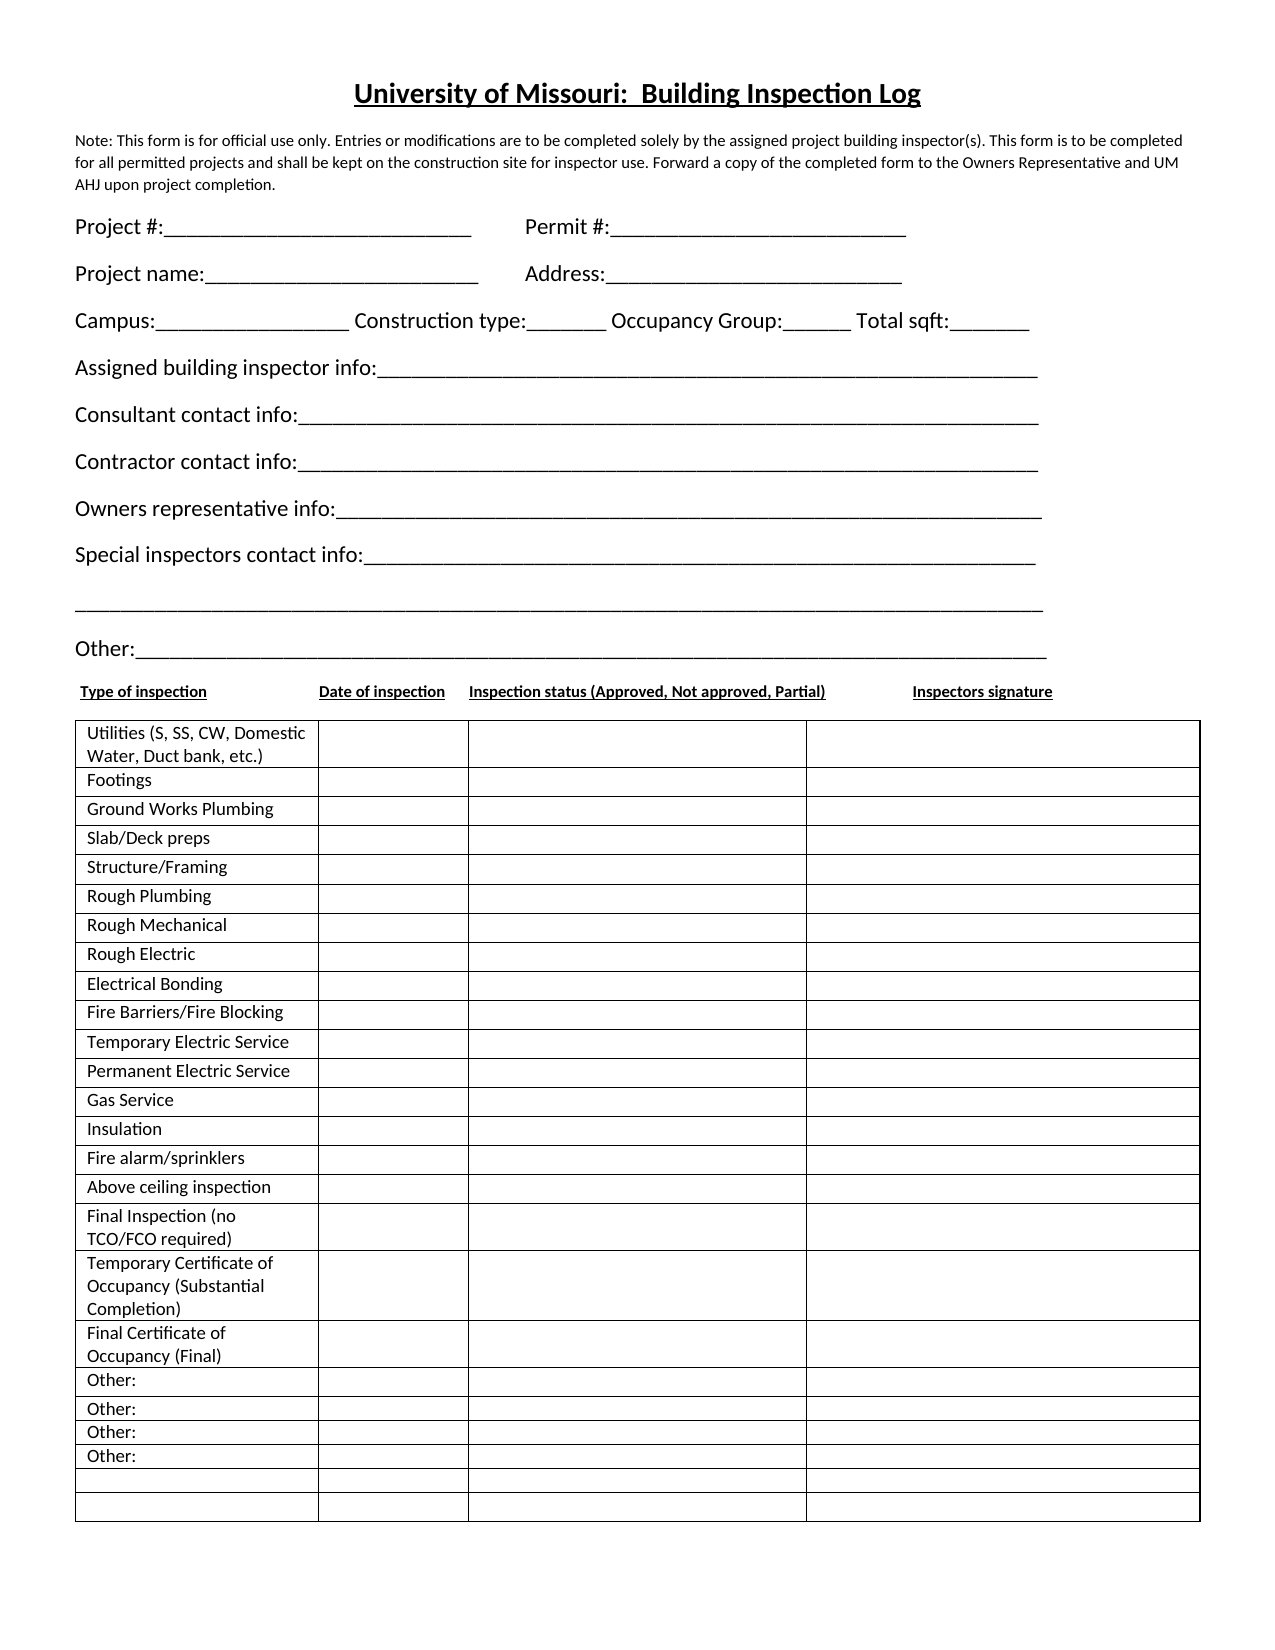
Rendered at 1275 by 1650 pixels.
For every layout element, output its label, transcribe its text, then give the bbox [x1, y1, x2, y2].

table_cell Fire alarm/sprinklers [76, 1146, 318, 1174]
table_cell Structure/Framing [76, 855, 318, 883]
table_cell [469, 972, 806, 1000]
table_cell [319, 972, 468, 1000]
table_cell [807, 1001, 1199, 1029]
table_cell Slab/Deck preps [76, 826, 318, 854]
table_cell [319, 1421, 468, 1444]
table_cell [469, 797, 806, 825]
table_cell Insulation [76, 1117, 318, 1145]
table_cell [469, 1368, 806, 1396]
table_cell [807, 855, 1199, 883]
text Type of inspection Date of inspection Inspection status (Approved, Not approved, Partial) Inspectors signature [75, 681, 1200, 701]
table_cell [807, 1469, 1199, 1492]
table_header Utilities (S, SS, CW, Domestic Water, Duct bank, etc.) [76, 721, 318, 767]
table_cell [469, 914, 806, 942]
table_cell [469, 885, 806, 912]
table_cell Temporary Certificate of Occupancy (Substantial Completion) [76, 1251, 318, 1320]
table_cell [319, 914, 468, 942]
table_cell [807, 1421, 1199, 1444]
table_cell [469, 1469, 806, 1492]
table_cell [807, 885, 1199, 912]
table_cell [469, 1251, 806, 1320]
text Other:________________________________________________________________________________ [75, 634, 1200, 662]
table_cell [76, 1493, 318, 1521]
table_cell [319, 1088, 468, 1116]
table_cell [319, 1493, 468, 1521]
text Special inspectors contact info:___________________________________________________________ [75, 541, 1200, 568]
table_cell [76, 1469, 318, 1492]
table_header [807, 721, 1199, 767]
table_header [469, 721, 806, 767]
text Consultant contact info:_________________________________________________________________ [75, 400, 1200, 428]
table_cell [807, 1445, 1199, 1468]
table_cell [469, 826, 806, 854]
text _____________________________________________________________________________________ [75, 587, 1200, 615]
table_cell [319, 1146, 468, 1174]
table_cell Ground Works Plumbing [76, 797, 318, 825]
table_cell [807, 1030, 1199, 1058]
table_cell [469, 1175, 806, 1203]
table_cell Other: [76, 1397, 318, 1420]
table_cell Gas Service [76, 1088, 318, 1116]
table_cell [807, 943, 1199, 971]
text Owners representative info:______________________________________________________________ [75, 494, 1200, 522]
table_cell [807, 768, 1199, 796]
table_cell [319, 1030, 468, 1058]
table_cell Other: [76, 1445, 318, 1468]
table_cell [807, 826, 1199, 854]
text Campus:_________________ Construction type:_______ Occupancy Group:______ Total sqft:_______ [75, 306, 1200, 334]
table_cell [807, 1368, 1199, 1396]
table_cell [469, 1030, 806, 1058]
table_cell Other: [76, 1421, 318, 1444]
table_cell [319, 826, 468, 854]
table_cell [319, 1117, 468, 1145]
table_cell Final Certificate of Occupancy (Final) [76, 1321, 318, 1367]
text Project name:________________________ Address:__________________________ [75, 259, 1200, 287]
table_cell [469, 1146, 806, 1174]
table_cell Fire Barriers/Fire Blocking [76, 1001, 318, 1029]
table_cell [319, 855, 468, 883]
table_cell [807, 972, 1199, 1000]
text Project #:___________________________ Permit #:__________________________ [75, 212, 1200, 240]
table_cell Rough Plumbing [76, 885, 318, 912]
table_cell Rough Mechanical [76, 914, 318, 942]
table_cell [319, 1001, 468, 1029]
text Assigned building inspector info:__________________________________________________________ [75, 353, 1200, 381]
table_cell Final Inspection (no TCO/FCO required) [76, 1204, 318, 1250]
table_cell Footings [76, 768, 318, 796]
table_cell [807, 1204, 1199, 1250]
table_cell [469, 1001, 806, 1029]
table_cell [469, 1059, 806, 1087]
table_cell [319, 1321, 468, 1367]
table_cell [319, 1469, 468, 1492]
text University of Missouri: Building Inspection Log [75, 75, 1200, 111]
table_cell [319, 1397, 468, 1420]
table_cell Other: [76, 1368, 318, 1396]
table_cell [807, 1175, 1199, 1203]
table_cell [469, 1204, 806, 1250]
table_cell [319, 1251, 468, 1320]
table_cell [807, 1088, 1199, 1116]
table_cell [319, 1445, 468, 1468]
table_cell [807, 1059, 1199, 1087]
table_cell Above ceiling inspection [76, 1175, 318, 1203]
table_cell [807, 1146, 1199, 1174]
table_cell Temporary Electric Service [76, 1030, 318, 1058]
table_cell [807, 1493, 1199, 1521]
table_cell [469, 943, 806, 971]
table_cell [469, 1493, 806, 1521]
table_cell [807, 797, 1199, 825]
text Contractor contact info:_________________________________________________________________ [75, 447, 1200, 475]
table_cell [807, 1397, 1199, 1420]
table_cell [469, 1117, 806, 1145]
table_cell [807, 1117, 1199, 1145]
table_cell [319, 943, 468, 971]
table_cell [469, 1445, 806, 1468]
table_cell [807, 1321, 1199, 1367]
table_cell [807, 914, 1199, 942]
table_cell [469, 768, 806, 796]
table_cell [807, 1251, 1199, 1320]
table_cell [319, 1175, 468, 1203]
table_cell [469, 1421, 806, 1444]
table_cell [319, 797, 468, 825]
table_cell [319, 1059, 468, 1087]
table_cell [319, 1368, 468, 1396]
table_cell Electrical Bonding [76, 972, 318, 1000]
table_cell Permanent Electric Service [76, 1059, 318, 1087]
text Note: This form is for official use only. Entries or modifications are to be completed solely by the assigned project building inspector(s). This form is to be completed for all permitted projects and shall be kept on the construction site for inspector use. Forward a copy of the completed form to the Owners Representative and UM AHJ upon project completion. [75, 130, 1200, 194]
table_cell [469, 855, 806, 883]
table_cell [469, 1088, 806, 1116]
table_cell [469, 1397, 806, 1420]
table_cell [319, 885, 468, 912]
table_cell [319, 768, 468, 796]
table_cell [319, 1204, 468, 1250]
table_cell Rough Electric [76, 943, 318, 971]
table_header [319, 721, 468, 767]
table_cell [469, 1321, 806, 1367]
